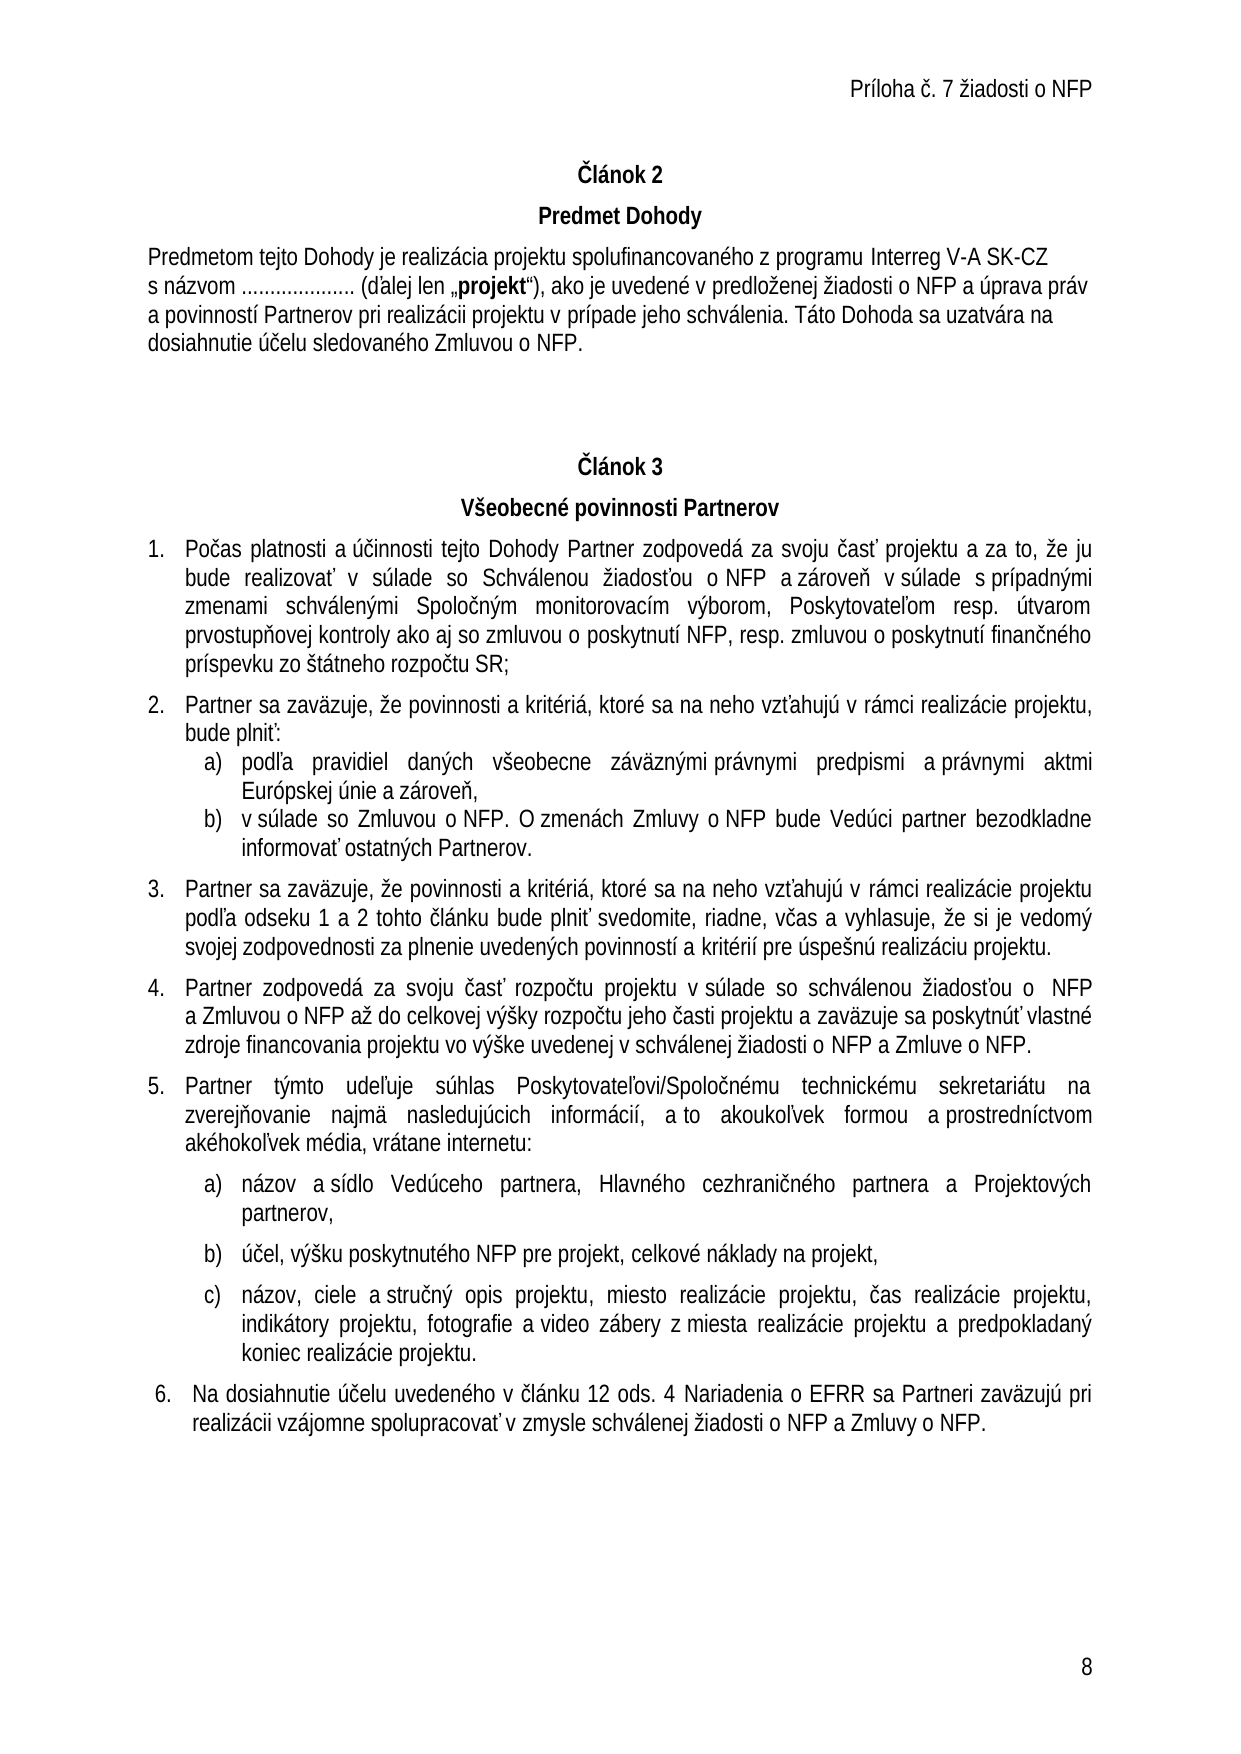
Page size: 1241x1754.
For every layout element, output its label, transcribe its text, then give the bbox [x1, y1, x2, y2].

text Všeobecné povinnosti Partnerov [148, 493, 1093, 522]
list názov, ciele a stručný opis projektu, miesto realizácie projektu, čas realizácie projektu, indikátory projektu, fotografie a video zábery z miesta realizácie projektu a predpokladaný koniec realizácie projektu. [204, 1280, 1093, 1366]
list Počas platnosti a účinnosti tejto Dohody Partner zodpovedá za svoju časť projektu a za to, že ju bude realizovať v súlade so Schválenou žiadosťou o NFP a zároveň v súlade s prípadnými zmenami schválenými Spoločným monitorovacím výborom, Poskytovateľom resp. útvarom prvostupňovej kontroly ako aj so zmluvou o poskytnutí NFP, resp. zmluvou o poskytnutí finančného príspevku zo štátneho rozpočtu SR; [148, 534, 1093, 677]
text Článok 3 [148, 452, 1093, 480]
text Článok 2 [148, 160, 1093, 189]
list účel, výšku poskytnutého NFP pre projekt, celkové náklady na projekt, [204, 1239, 1093, 1268]
list v súlade so Zmluvou o NFP. O zmenách Zmluvy o NFP bude Vedúci partner bezodkladne informovať ostatných Partnerov. [204, 804, 1093, 862]
text Predmet Dohody [148, 201, 1093, 230]
list podľa pravidiel daných všeobecne záväznými právnymi predpismi a právnymi aktmi Európskej únie a zároveň, [204, 747, 1093, 804]
list Partner sa zaväzuje, že povinnosti a kritériá, ktoré sa na neho vzťahujú v rámci realizácie projektu podľa odseku 2 tohto článku bude plniť svedomite, riadne, včas a vyhlasuje, že si je vedomý svojej zodpovednosti za plnenie uvedených povinností a kritérií pre úspešnú realizáciu projektu. [148, 874, 1093, 960]
list názov a sídlo Vedúceho partnera, Hlavného cezhraničného partnera a Projektových partnerov, [204, 1169, 1093, 1227]
list Partner týmto udeľuje súhlas Poskytovateľovi/Spoločnému technickému sekretariátu na zverejňovanie najmä nasledujúcich informácií, a to akoukoľvek formou a prostredníctvom akéhokoľvek média, vrátane internetu: [148, 1071, 1093, 1157]
text Predmetom tejto Dohody je realizácia projektu spolufinancovaného z programu Interreg V-A SK-CZ s názvom .................... (ďalej len „projekt“), ako je uvedené v predloženej žiadosti o NFP a úprava práv a povinností Partnerov pri realizácii projektu v prípade jeho schválenia. Táto Dohoda sa uzatvára na dosiahnutie účelu sledovaného Zmluvou o NFP. [148, 242, 1093, 357]
list Na dosiahnutie účelu uvedeného v článku 12 ods. 4 Nariadenia o EFRR sa Partneri zaväzujú pri realizácii vzájomne spolupracovať v zmysle schválenej žiadosti o NFP a Zmluvy o NFP. [154, 1379, 1093, 1436]
list Partner zodpovedá za svoju časť rozpočtu projektu v súlade so schválenou žiadosťou o NFP a Zmluvou o NFP až do celkovej výšky rozpočtu jeho časti projektu a zaväzuje sa poskytnúť vlastné zdroje financovania projektu vo výške uvedenej v schválenej žiadosti o NFP a Zmluve o NFP. [148, 973, 1093, 1058]
list Partner sa zaväzuje, že povinnosti a kritériá, ktoré sa na neho vzťahujú v rámci realizácie projektu, bude plniť: [148, 690, 1093, 747]
